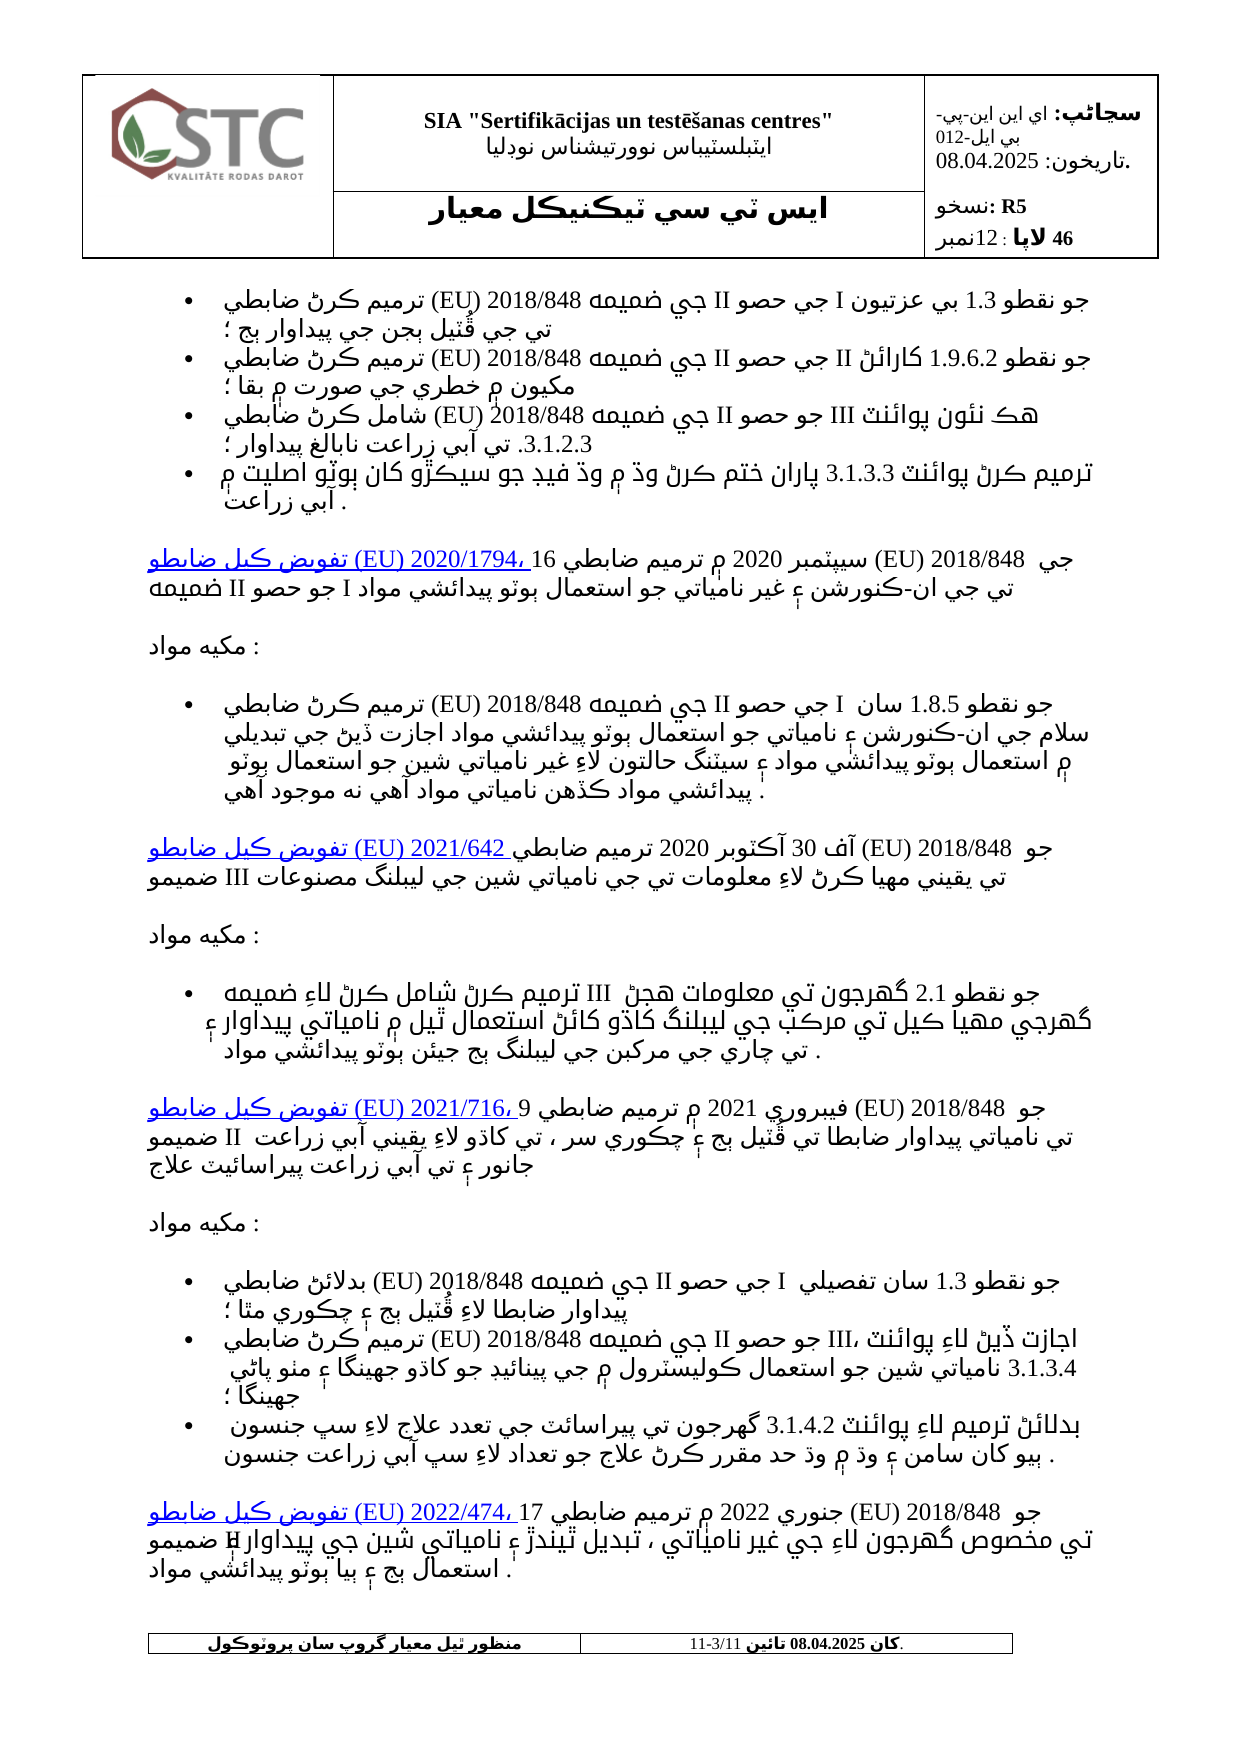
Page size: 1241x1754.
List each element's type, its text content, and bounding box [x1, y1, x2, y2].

picture [95, 75, 321, 197]
list ترميم ڪرڻ شامل ڪرڻ لاءِ ضميمه III جو نقطو 2.1 گهرجون تي معلومات هجڻ گهرجي مهيا ڪيل تي مرڪب جي ليبلنگ کاڌو کائڻ​ استعمال ٿيل ۾ نامياتي پيداوار ۽ تي چاري جي مرکبن جي ليبلنگ ٻج جيئن ٻوٽو پيدائشي مواد . [185, 978, 1092, 1064]
text تفويض ڪيل ضابطو (EU) 2022/474، 17 جنوري 2022 ۾ ترميم ضابطي (EU) 2018/848 جو ضميمو II تي مخصوص گهرجون لاءِ جي غير نامياتي ، تبديل ٿيندڙ ۽ نامياتي شين جي پيداوار ۽ استعمال ٻج ۽ ٻيا ٻوٽو پيدائشي مواد . [148, 1497, 1092, 1583]
text تفويض ڪيل ضابطو (EU) 2021/642 آف 30 آڪٽوبر 2020 ترميم ضابطي (EU) 2018/848 جو ضميمو III تي يقيني مهيا ڪرڻ لاءِ معلومات تي جي نامياتي شين جي ليبلنگ مصنوعات [148, 833, 1092, 891]
list شامل ڪرڻ ضابطي (EU) 2018/848 جي ضميمه II جو حصو III هڪ نئون پوائنٽ 3.1.2.3. تي آبي زراعت نابالغ پيداوار ؛ [185, 400, 1092, 458]
list بدلائڻ ضابطي (EU) 2018/848 جي ضميمه II جي حصو I جو نقطو 1.3 سان تفصيلي پيداوار ضابطا لاءِ ڦُٽيل ٻج ۽ چڪوري مٿا ؛ [185, 1266, 1092, 1324]
text مکيه مواد : [148, 631, 1092, 660]
list ترميم ڪرڻ ضابطي (EU) 2018/848 جي ضميمه II جي حصو II جو نقطو 1.9.6.2 کارائڻ مکيون ۾ خطري جي صورت ۾ بقا ؛ [185, 343, 1092, 400]
list ترميم ڪرڻ ضابطي (EU) 2018/848 جي ضميمه II جو حصو III، اجازت ڏيڻ لاءِ پوائنٽ 3.1.3.4 نامياتي شين جو استعمال ڪوليسٽرول ۾ جي پينائيڊ جو کاڌو جهينگا ۽ مٺو پاڻي جھينگا ؛ [185, 1324, 1092, 1410]
list ترميم ڪرڻ ضابطي (EU) 2018/848 جي ضميمه II جي حصو I جو نقطو 1.8.5 سان سلام جي ان-ڪنورشن ۽ نامياتي جو استعمال ٻوٽو پيدائشي مواد اجازت ڏيڻ جي تبديلي ۾ استعمال ٻوٽو پيدائشي مواد ۽ سيٽنگ حالتون لاءِ غير نامياتي شين جو استعمال ٻوٽو پيدائشي مواد ڪڏهن نامياتي مواد آهي نه موجود آهي . [185, 689, 1092, 804]
text تفويض ڪيل ضابطو (EU) 2020/1794، 16 سيپٽمبر 2020 ۾ ترميم ضابطي (EU) 2018/848 جي ضميمه II جو حصو I تي جي ان-ڪنورشن ۽ غير نامياتي جو استعمال ٻوٽو پيدائشي مواد [148, 544, 1092, 602]
text مکيه مواد : [148, 920, 1092, 948]
list ترميم ڪرڻ ضابطي (EU) 2018/848 جي ضميمه II جي حصو I جو نقطو 1.3 بي عزتيون تي جي ڦُٽيل ٻجن جي پيداوار ٻج ؛ [185, 285, 1092, 343]
text مکيه مواد : [148, 1208, 1092, 1237]
text تفويض ڪيل ضابطو (EU) 2021/716، 9 فيبروري 2021 ۾ ترميم ضابطي (EU) 2018/848 جو ضميمو II تي نامياتي پيداوار ضابطا تي ڦُٽيل ٻج ۽ چڪوري سر ، تي کاڌو لاءِ يقيني آبي زراعت جانور ۽ تي آبي زراعت پيراسائيٽ علاج [148, 1093, 1092, 1179]
list بدلائڻ ترميم لاءِ پوائنٽ 3.1.4.2 گهرجون تي پيراسائٽ جي تعدد علاج لاءِ سڀ جنسون ٻيو کان سامن ۽ وڌ ۾ وڌ حد مقرر ڪرڻ علاج جو تعداد لاءِ سڀ آبي زراعت جنسون . [185, 1410, 1092, 1468]
list ترميم ڪرڻ پوائنٽ 3.1.3.3 پاران ختم ڪرڻ​ وڌ ۾ وڌ فيڊ جو سيڪڙو کان ٻوٽو اصليت ۾ آبي زراعت . [185, 458, 1092, 515]
